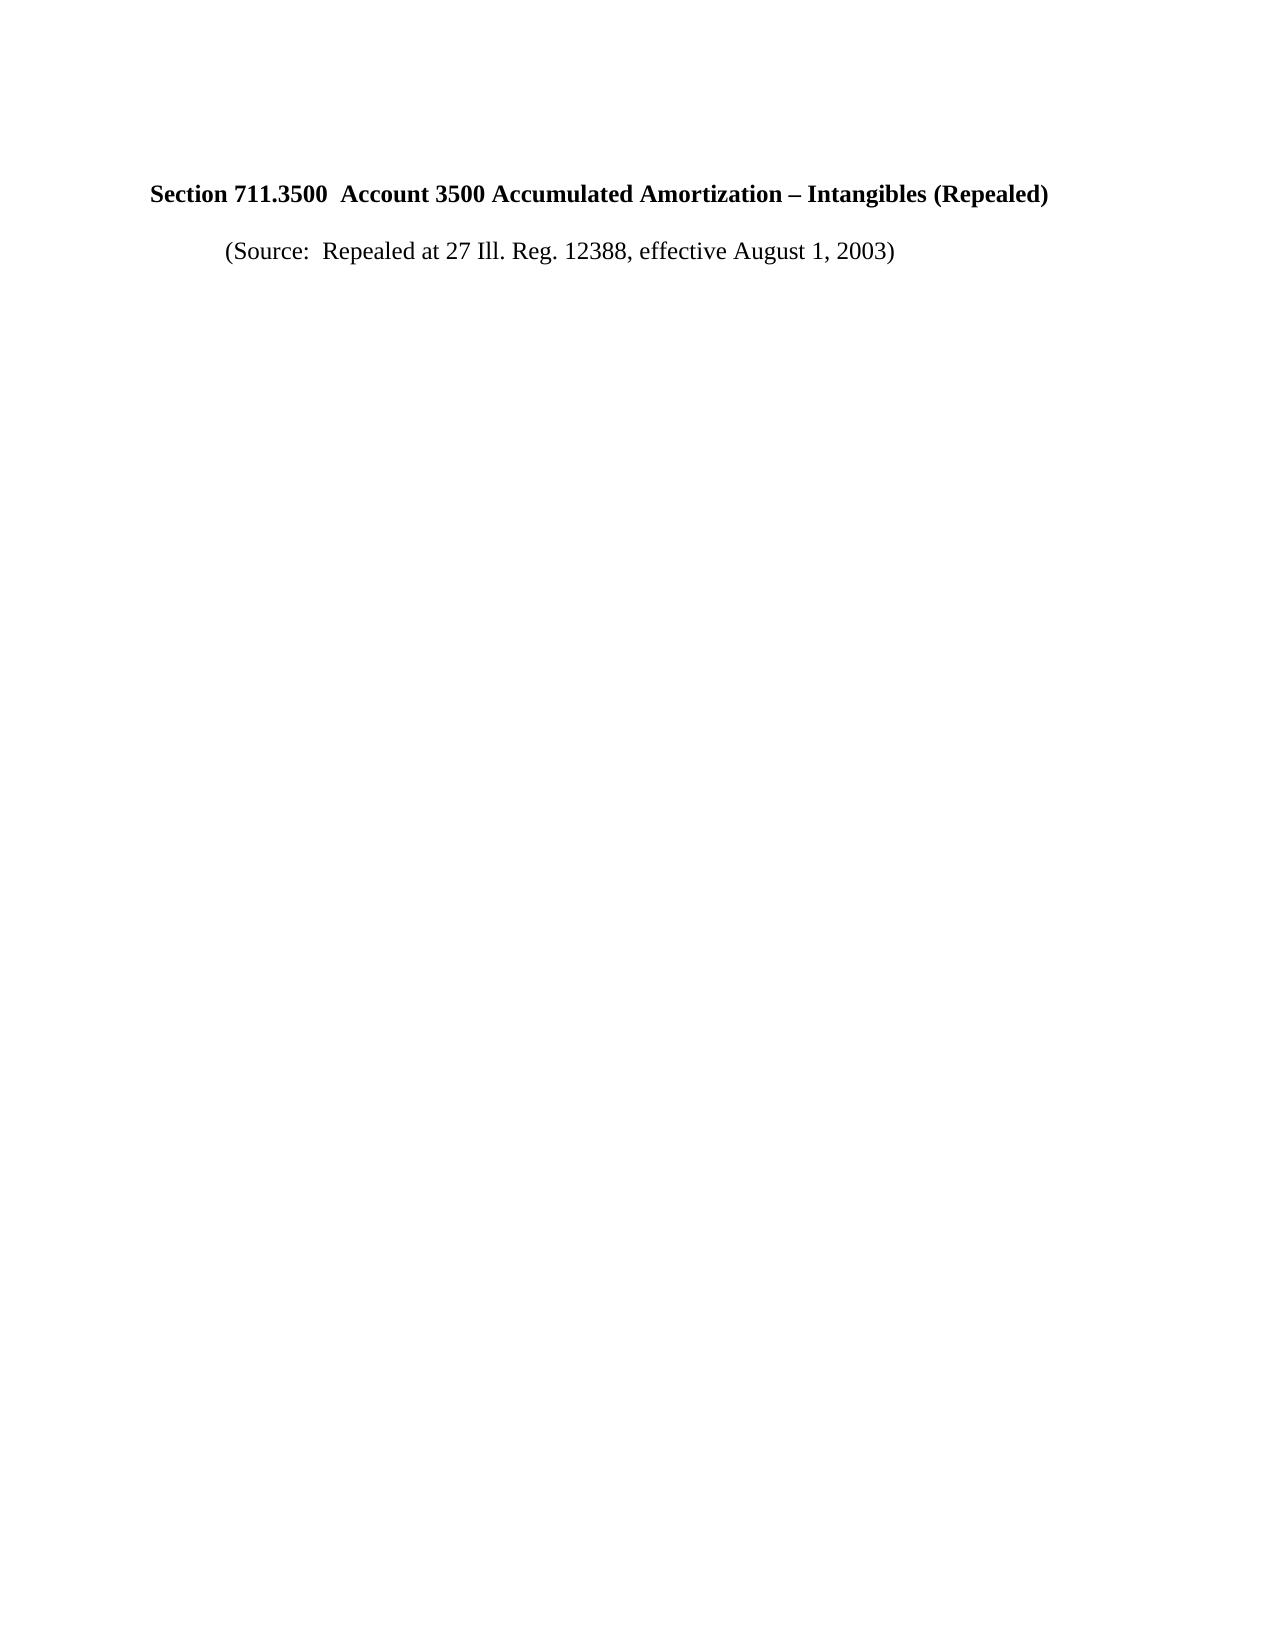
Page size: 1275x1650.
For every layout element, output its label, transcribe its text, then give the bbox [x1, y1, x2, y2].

text (Source: Repealed at 27 Ill. Reg. 12388, effective August 1, 2003) [150, 236, 1125, 265]
text Section 711.3500 Account 3500 Accumulated Amortization – Intangibles (Repealed) [150, 179, 1125, 207]
